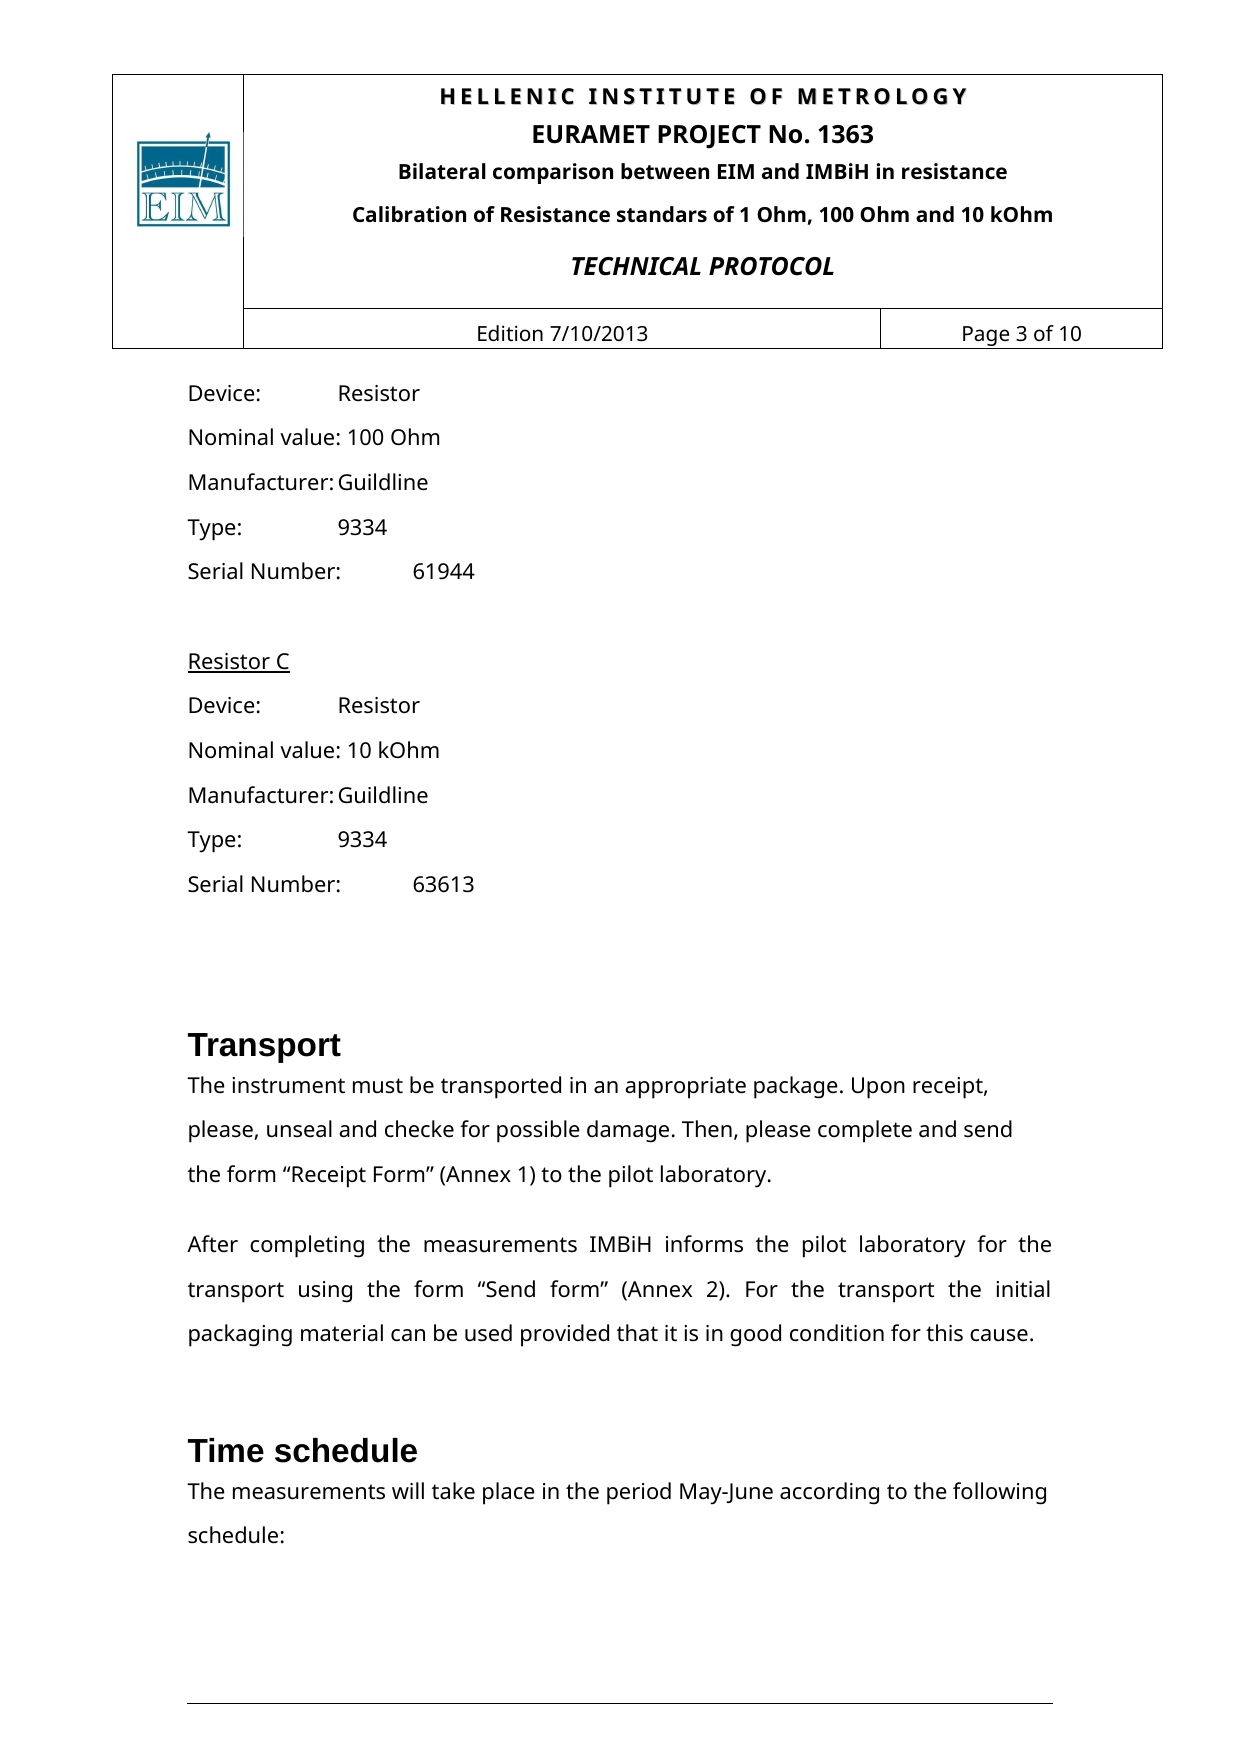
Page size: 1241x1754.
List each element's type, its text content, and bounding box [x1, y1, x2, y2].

text Device: Resistor [187, 690, 1053, 720]
text Type: 9334 [187, 824, 1053, 854]
subtitle Transport [187, 1025, 1053, 1063]
text Type: 9334 [187, 512, 1053, 541]
picture [123, 132, 244, 237]
text Serial Number: 61944 [187, 556, 1053, 586]
text After completing the measurements IMBiH informs the pilot laboratory for the transport using the form “Send form” (Annex 2). For the transport the initial packaging material can be used provided that it is in good condition for this cause. [187, 1229, 1053, 1348]
text The measurements will take place in the period May-June according to the following schedule: [187, 1476, 1053, 1550]
text Manufacturer: Guildline [187, 467, 1053, 497]
text The instrument must be transported in an appropriate package. Upon receipt, please, unseal and checke for possible damage. Then, please complete and send the form “Receipt Form” (Annex 1) to the pilot laboratory. [187, 1070, 1053, 1189]
text Device: Resistor [187, 378, 1053, 407]
text Resistor C [187, 646, 1053, 676]
text Manufacturer: Guildline [187, 780, 1053, 809]
text Serial Number: 63613 [187, 869, 1053, 899]
subtitle Time schedule [187, 1431, 1053, 1469]
text Nominal value: 10 kOhm [187, 735, 1053, 765]
text Nominal value: 100 Ohm [187, 422, 1053, 452]
